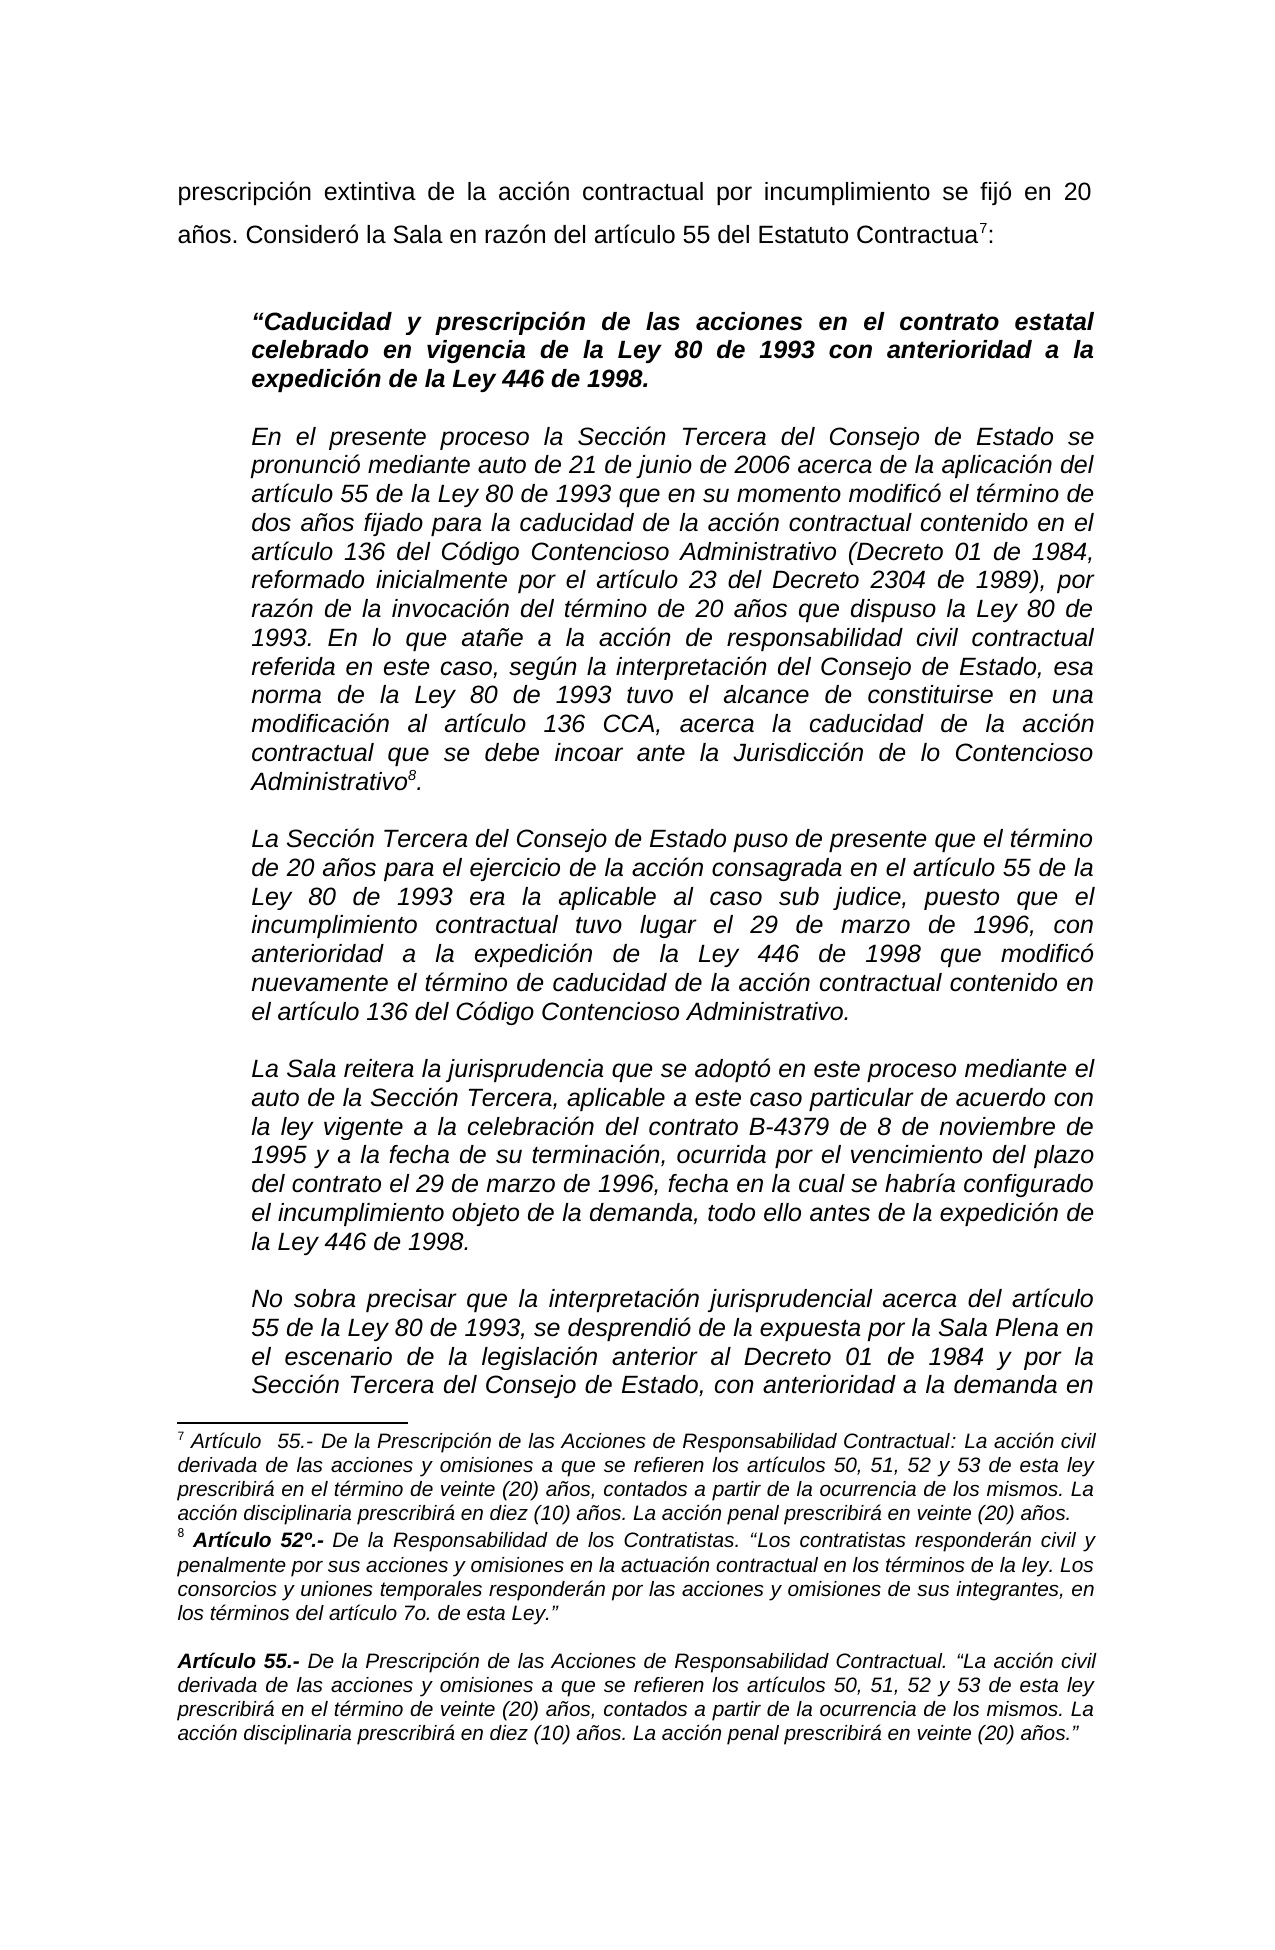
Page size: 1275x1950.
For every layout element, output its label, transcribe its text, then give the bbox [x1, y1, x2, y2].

text La Sección Tercera del Consejo de Estado puso de presente que el término de 20 años para el ejercicio de la acción consagrada en el artículo 55 de la Ley 80 de 1993 era la aplicable al caso sub judice, puesto que el incumplimiento contractual tuvo lugar el 29 de marzo de 1996, con anterioridad a la expedición de la Ley 446 de 1998 que modificó nuevamente el término de caducidad de la acción contractual contenido en el artículo 136 del Código Contencioso Administrativo. [851, 824, 1098, 1025]
text La Sala reitera la jurisprudencia que se adoptó en este proceso mediante el auto de la Sección Tercera, aplicable a este caso particular de acuerdo con la ley vigente a la celebración del contrato B-4379 de 8 de noviembre de 1995 y a la fecha de su terminación, ocurrida por el vencimiento del plazo del contrato el 29 de marzo de 1996, fecha en la cual se habría configurado el incumplimiento objeto de la demanda, todo ello antes de la expedición de la Ley 446 de 1998. [471, 1054, 1098, 1255]
text “Caducidad y prescripción de las acciones en el contrato estatal celebrado en vigencia de la Ley 80 de 1993 con anterioridad a la expedición de la Ley 446 de 1998. [650, 307, 1098, 393]
text En el presente proceso la Sección Tercera del Consejo de Estado se pronunció mediante auto de 21 de junio de 2006 acerca de la aplicación del artículo 55 de la Ley 80 de 1993 que en su momento modificó el término de dos años fijado para la caducidad de la acción contractual contenido en el artículo 136 del Código Contencioso Administrativo (Decreto 01 de 1984, reformado inicialmente por el artículo 23 del Decreto 2304 de 1989), por razón de la invocación del término de 20 años que dispuso la Ley 80 de 1993. En lo que atañe a la acción de responsabilidad civil contractual referida en este caso, según la interpretación del Consejo de Estado, esa norma de la Ley 80 de 1993 tuvo el alcance de constituirse en una modificación al artículo 136 CCA, acerca la caducidad de la acción contractual que se debe incoar ante la Jurisdicción de lo Contencioso Administrativo. [423, 422, 1098, 795]
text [177, 177, 1093, 249]
